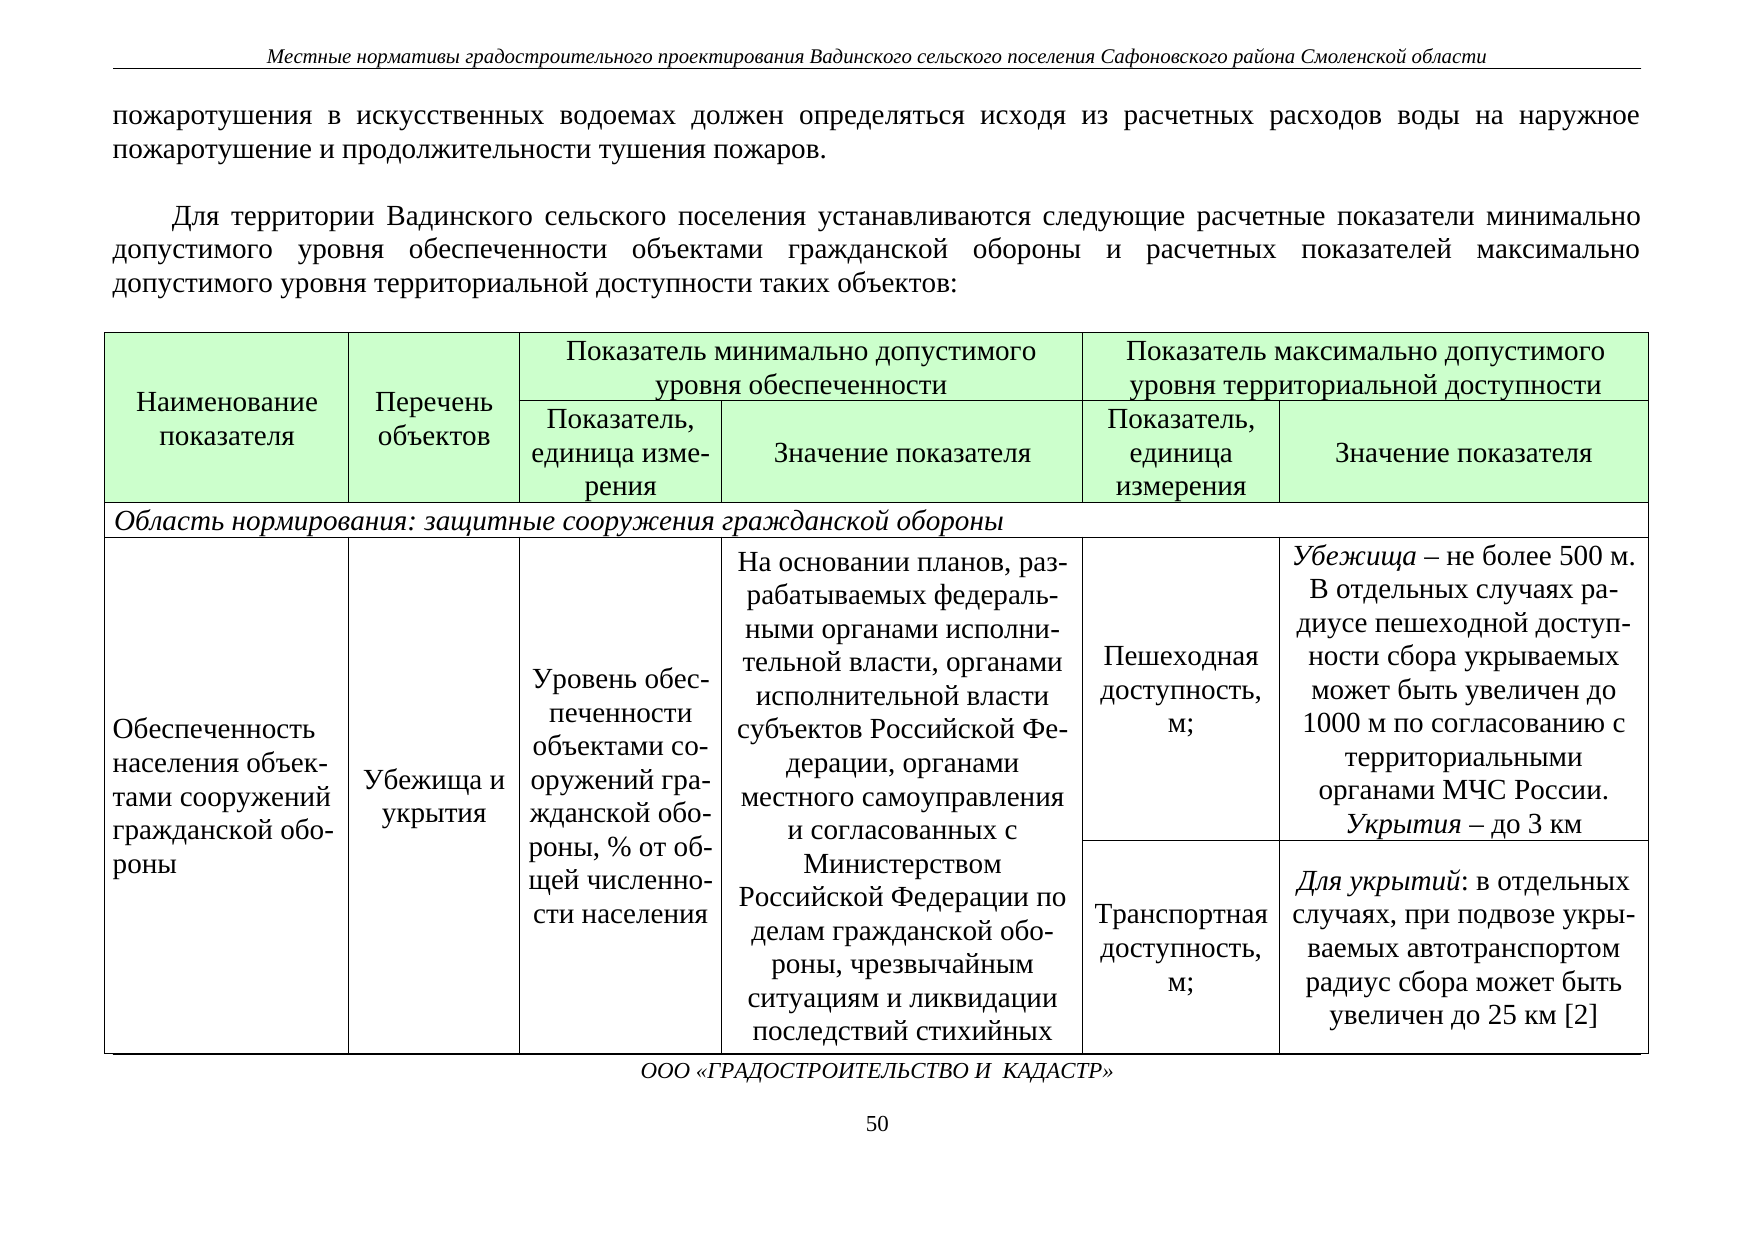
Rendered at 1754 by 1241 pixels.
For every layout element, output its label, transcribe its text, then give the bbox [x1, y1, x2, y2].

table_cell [1083, 841, 1279, 1053]
table_header Перечень объектов [349, 333, 519, 502]
table_cell Область нормирования: защитные сооружения гражданской обороны [105, 503, 1648, 537]
table_cell Показатель, единица измерения [520, 401, 721, 502]
table_cell Обеспеченность населения объектами сооружений гражданской обороны [105, 538, 348, 1053]
text Для территории Вадинского сельского поселения устанавливаются следующие расчетные показатели минимально допустимого уровня обеспеченности объектами гражданской обороны и расчетных показателей максимально допустимого уровня территориальной доступности таких объектов: [112, 198, 1641, 299]
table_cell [1280, 841, 1648, 1053]
table_cell На основании планов, разрабатываемых федеральными органами исполнительной власти, органами исполнительной власти субъектов Российской Федерации, органами местного самоуправления и согласованных с Министерством Российской Федерации по делам гражданской обороны, чрезвычайным ситуациям и ликвидации последствий стихийных бедствий [1] [722, 538, 1082, 1053]
table_header Наименование показателя [105, 333, 348, 502]
table_cell Убежища и укрытия [349, 538, 519, 1053]
table_cell Значение показателя [1280, 401, 1648, 502]
table_cell Пешеходная доступность, м; [1083, 538, 1279, 839]
table_cell Уровень обеспеченности объектами сооружений гражданской обороны, % от общей численности населения [520, 538, 721, 1053]
table_header Показатель максимально допустимого уровня территориальной доступности [1083, 333, 1648, 400]
table_cell Убежища – не более 500 м. В отдельных случаях радиусе пешеходной доступности сбора укрываемых может быть увеличен до 1000 м по согласованию с территориальными органами МЧС России. Укрытия – до 3 км [1280, 538, 1648, 839]
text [112, 97, 1641, 164]
table_cell Значение показателя [722, 401, 1082, 502]
table_cell Показатель, единица измерения [1083, 401, 1279, 502]
table_header Показатель минимально допустимого уровня обеспеченности [520, 333, 1082, 400]
